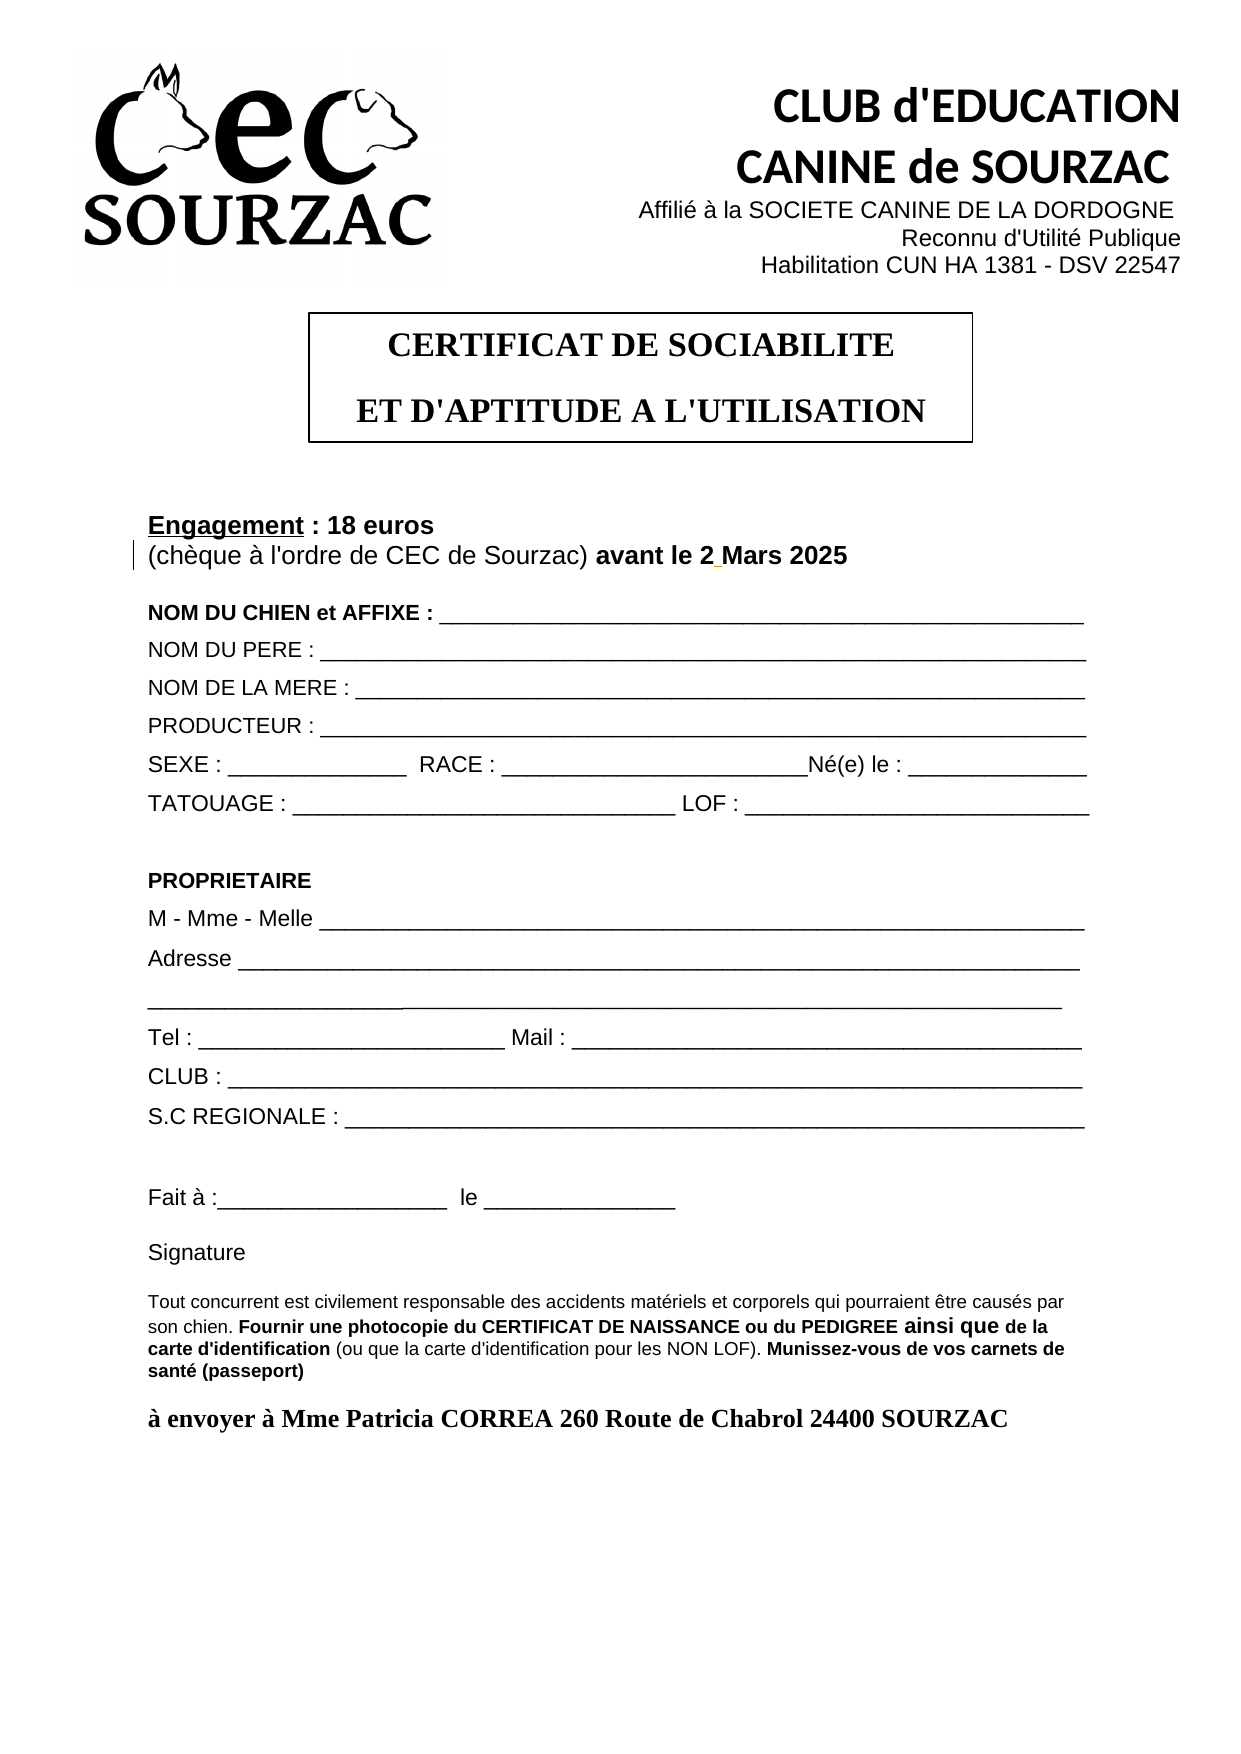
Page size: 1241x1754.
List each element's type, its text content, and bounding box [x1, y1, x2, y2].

text _____________________________________________________________________________ [148, 984, 1093, 1011]
text NOM DU PERE : _______________________________________________________________ [148, 637, 1093, 663]
text PROPRIETAIRE [148, 868, 1093, 893]
text TATOUAGE : ______________________________ LOF : ___________________________ [148, 790, 1093, 817]
text CLUB : ___________________________________________________________________ [148, 1063, 1093, 1090]
text Signature [148, 1239, 1093, 1265]
text Tout concurrent est civilement responsable des accidents matériels et corporels qui pourraient être causés par son chien. Fournir une photocopie du CERTIFICAT DE NAISSANCE ou du PEDIGREE ainsi que de la carte d'identification (ou que la carte d'identification pour les NON LOF). Munissez-vous de vos carnets de santé (passeport) [148, 1291, 1093, 1381]
text Tel : ________________________ Mail : ________________________________________ [148, 1024, 1093, 1050]
text NOM DE LA MERE : ____________________________________________________________ [148, 675, 1093, 700]
text à envoyer à Mme Patricia CORREA 260 Route de Chabrol 24400 SOURZAC [148, 1403, 1093, 1433]
text PRODUCTEUR : _______________________________________________________________ [148, 713, 1093, 738]
text Adresse __________________________________________________________________ [148, 945, 1093, 971]
text NOM DU CHIEN et AFFIXE : _____________________________________________________ [148, 599, 1093, 625]
text M - Mme - Melle ____________________________________________________________ [148, 905, 1093, 932]
text (chèque à l'ordre de CEC de Sourzac) avant le 2Mars 2025 [148, 540, 1093, 570]
text Fait à :__________________ le _______________ [148, 1184, 1093, 1211]
text SEXE : ______________ RACE : ________________________Né(e) le : ______________ [148, 751, 1093, 777]
text Engagement : 18 euros [148, 510, 1093, 540]
text S.C REGIONALE : __________________________________________________________ [148, 1103, 1093, 1129]
